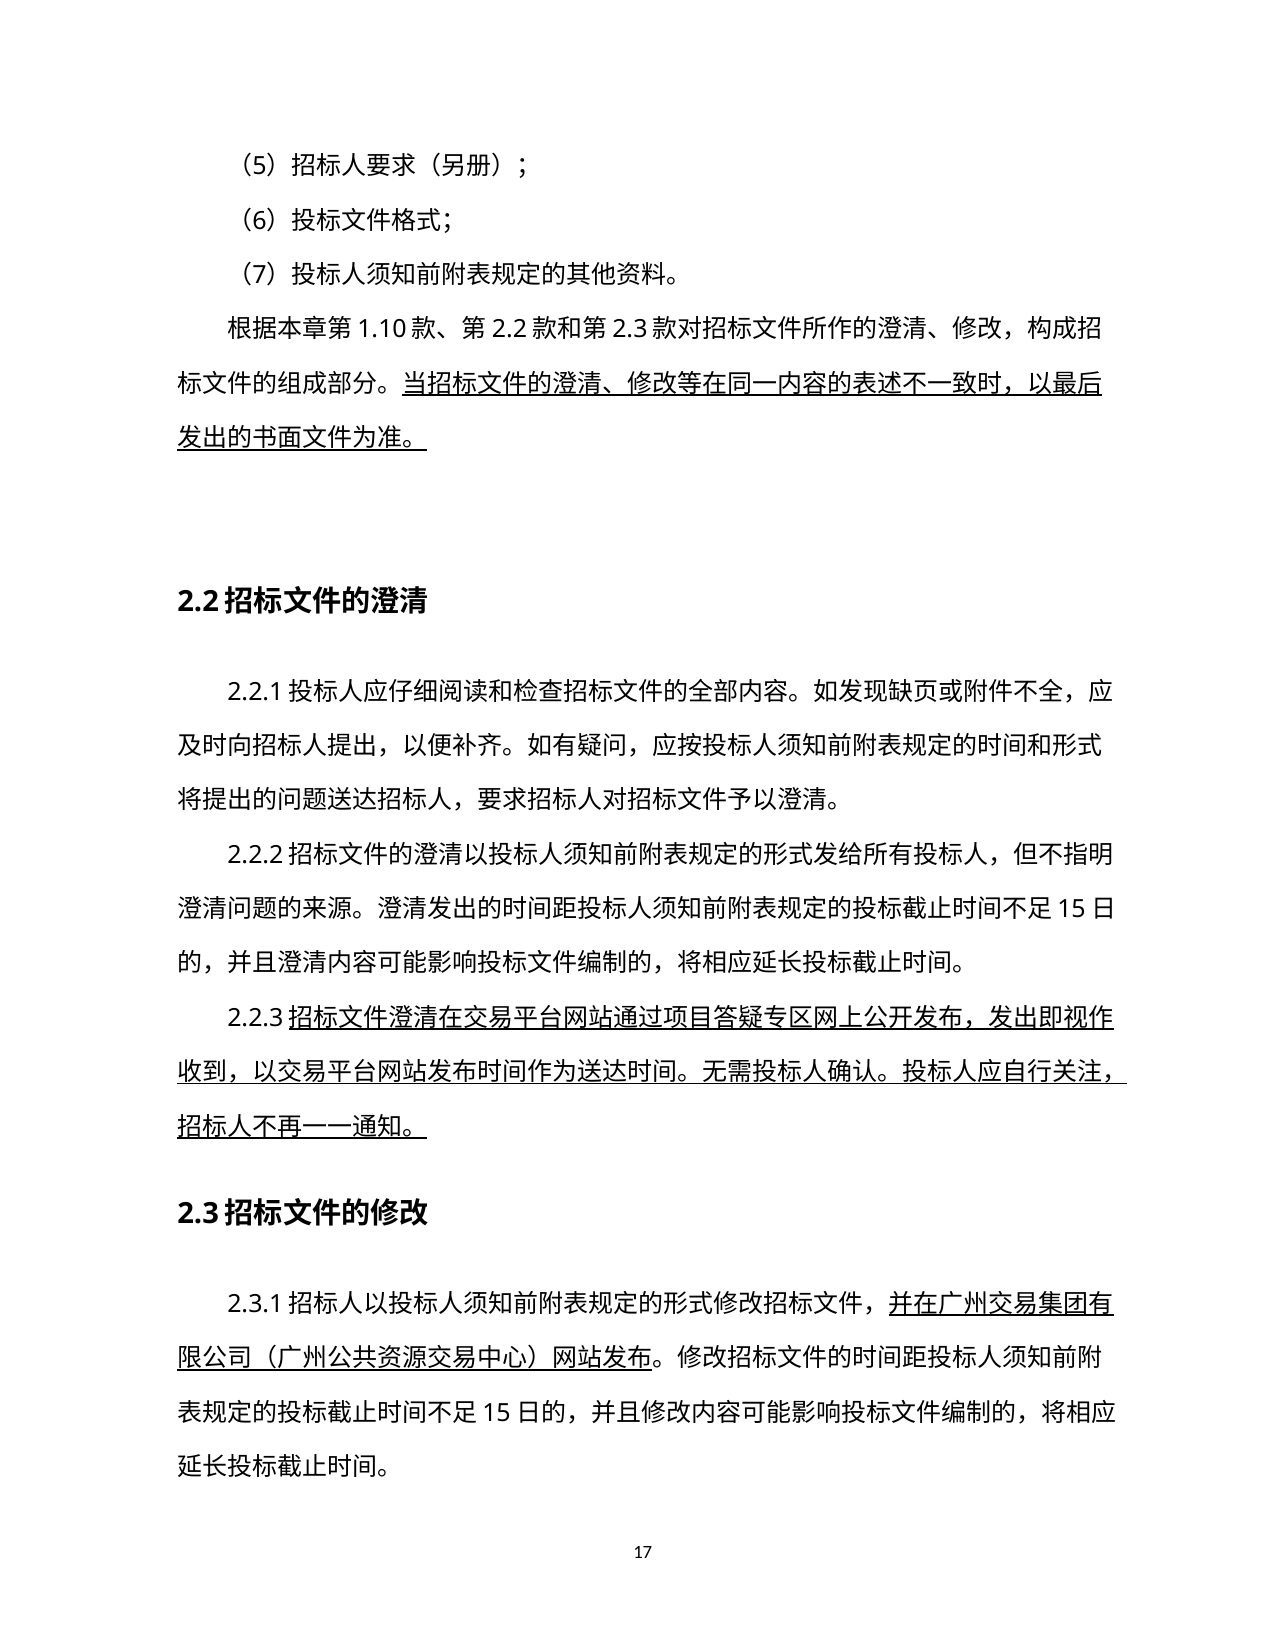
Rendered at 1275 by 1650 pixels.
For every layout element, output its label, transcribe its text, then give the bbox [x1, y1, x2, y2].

text 2.2.3招标文件澄清在交易平台网站通过项目答疑专区网上公开发布，发出即视作收到，以交易平台网站发布时间作为送达时间。无需投标人确认。投标人应自行关注，招标人不再一一通知。 [177, 1084, 1122, 1142]
text 根据本章第1.10款、第2.2款和第2.3款对招标文件所作的澄清、修改，构成招标文件的组成部分。当招标文件的澄清、修改等在同一内容的表述不一致时，以最后发出的书面文件为准。 [177, 309, 1122, 454]
text 2.3.1招标人以投标人须知前附表规定的形式修改招标文件，并在广州交易集团有限公司（广州公共资源交易中心）网站发布。修改招标文件的时间距投标人须知前附表规定的投标截止时间不足15日的，并且修改内容可能影响投标文件编制的，将相应延长投标截止时间。 [177, 1283, 1122, 1483]
text 2.2.2招标文件的澄清以投标人须知前附表规定的形式发给所有投标人，但不指明澄清问题的来源。澄清发出的时间距投标人须知前附表规定的投标截止时间不足15日的，并且澄清内容可能影响投标文件编制的，将相应延长投标截止时间。 [177, 834, 1122, 979]
text （5）招标人要求（另册）； [177, 146, 1122, 182]
text 2.2.3招标文件澄清在交易平台网站通过项目答疑专区网上公开发布，发出即视作收到，以交易平台网站发布时间作为送达时间。无需投标人确认。投标人应自行关注，招标人不再一一通知。 [177, 997, 1122, 1083]
text （7）投标人须知前附表规定的其他资料。 [177, 254, 1122, 291]
subtitle 2.2招标文件的澄清 [177, 577, 1118, 620]
text （6）投标文件格式； [177, 200, 1122, 236]
subtitle 2.3招标文件的修改 [177, 1189, 1118, 1232]
text 2.2.1投标人应仔细阅读和检查招标文件的全部内容。如发现缺页或附件不全，应及时向招标人提出，以便补齐。如有疑问，应按投标人须知前附表规定的时间和形式将提出的问题送达招标人，要求招标人对招标文件予以澄清。 [177, 671, 1122, 816]
